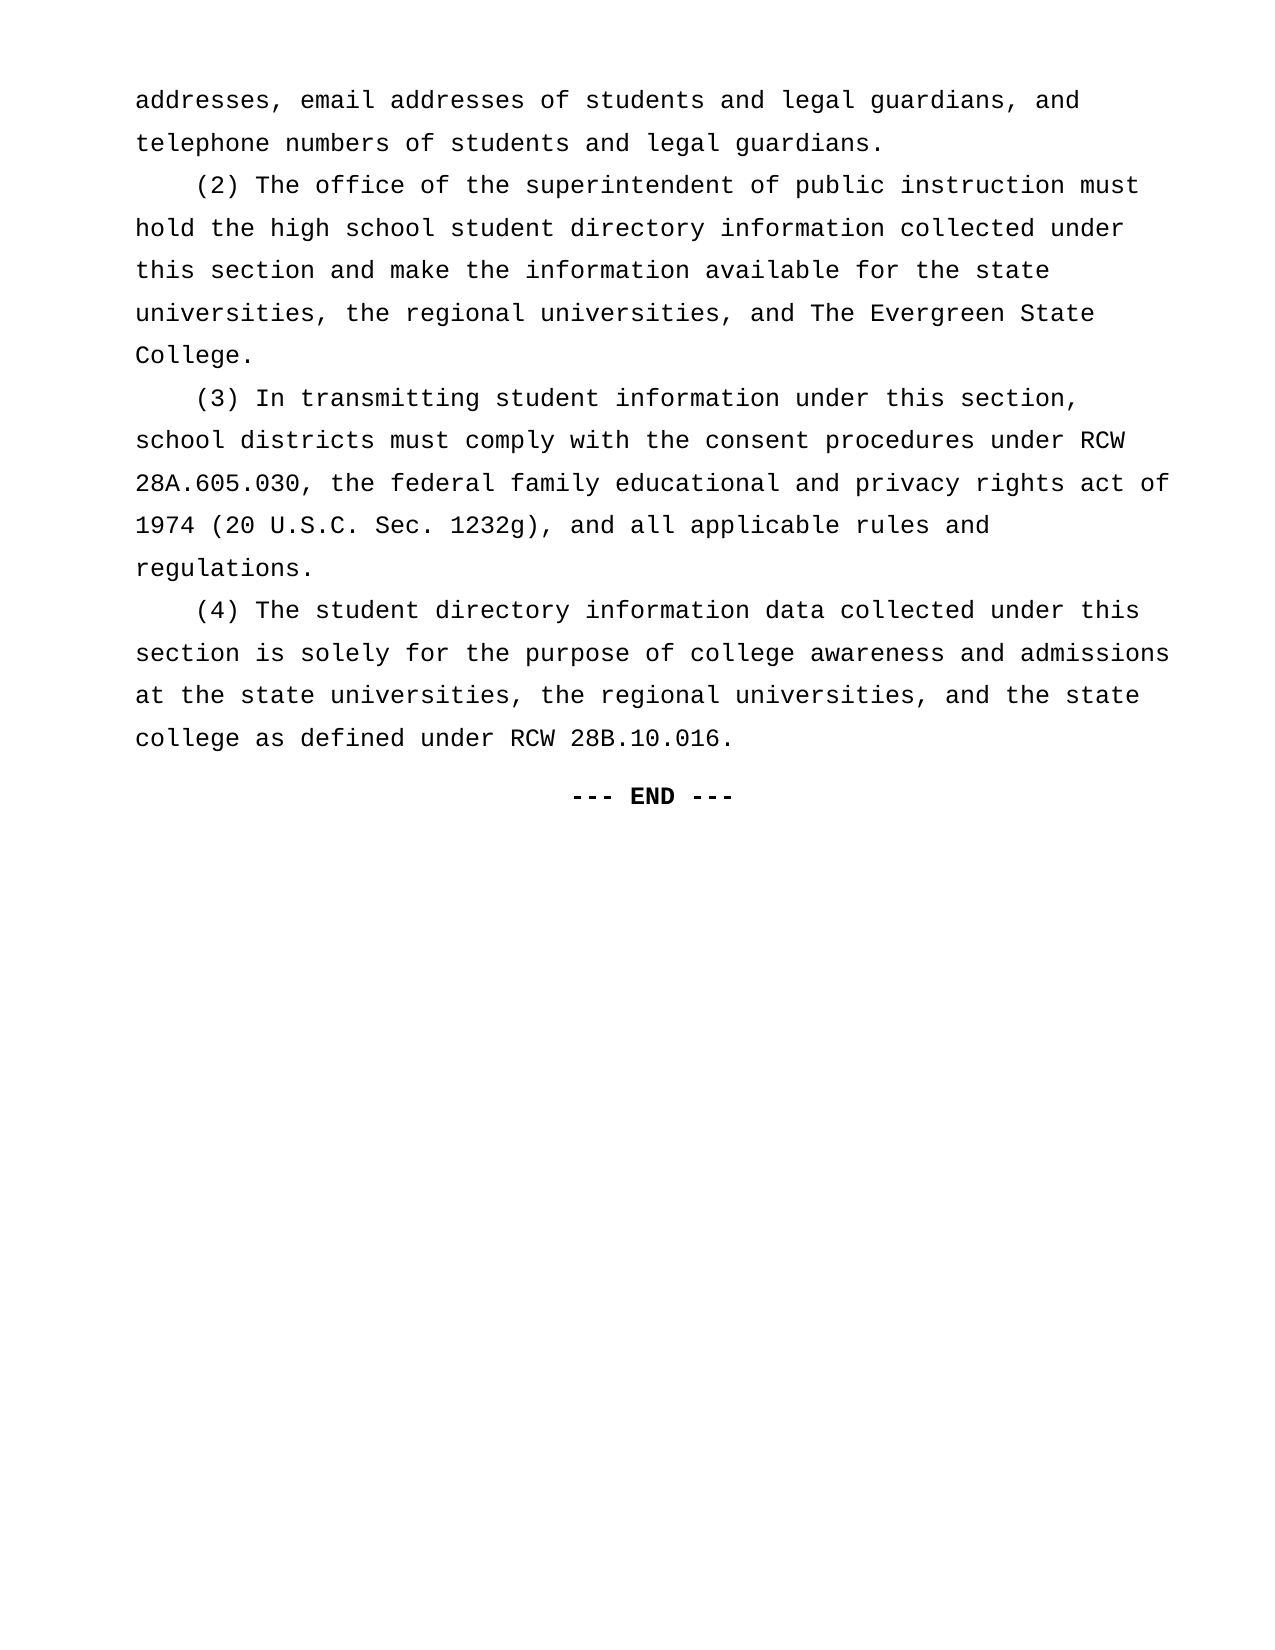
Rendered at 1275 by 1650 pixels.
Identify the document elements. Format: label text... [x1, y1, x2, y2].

text (4) The student directory information data collected under this section is solely for the purpose of college awareness and admissions at the state universities, the regional universities, and the state college as defined under RCW 28B.10.016. [135, 585, 1170, 755]
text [135, 75, 1170, 160]
text (2) The office of the superintendent of public instruction must hold the high school student directory information collected under this section and make the information available for the state universities, the regional universities, and The Evergreen State College. [135, 160, 1170, 372]
text (3) In transmitting student information under this section, school districts must comply with the consent procedures under RCW 28A.605.030, the federal family educational and privacy rights act of 1974 (20 U.S.C. Sec. 1232g), and all applicable rules and regulations. [135, 372, 1170, 585]
text --- END --- [135, 783, 1170, 812]
